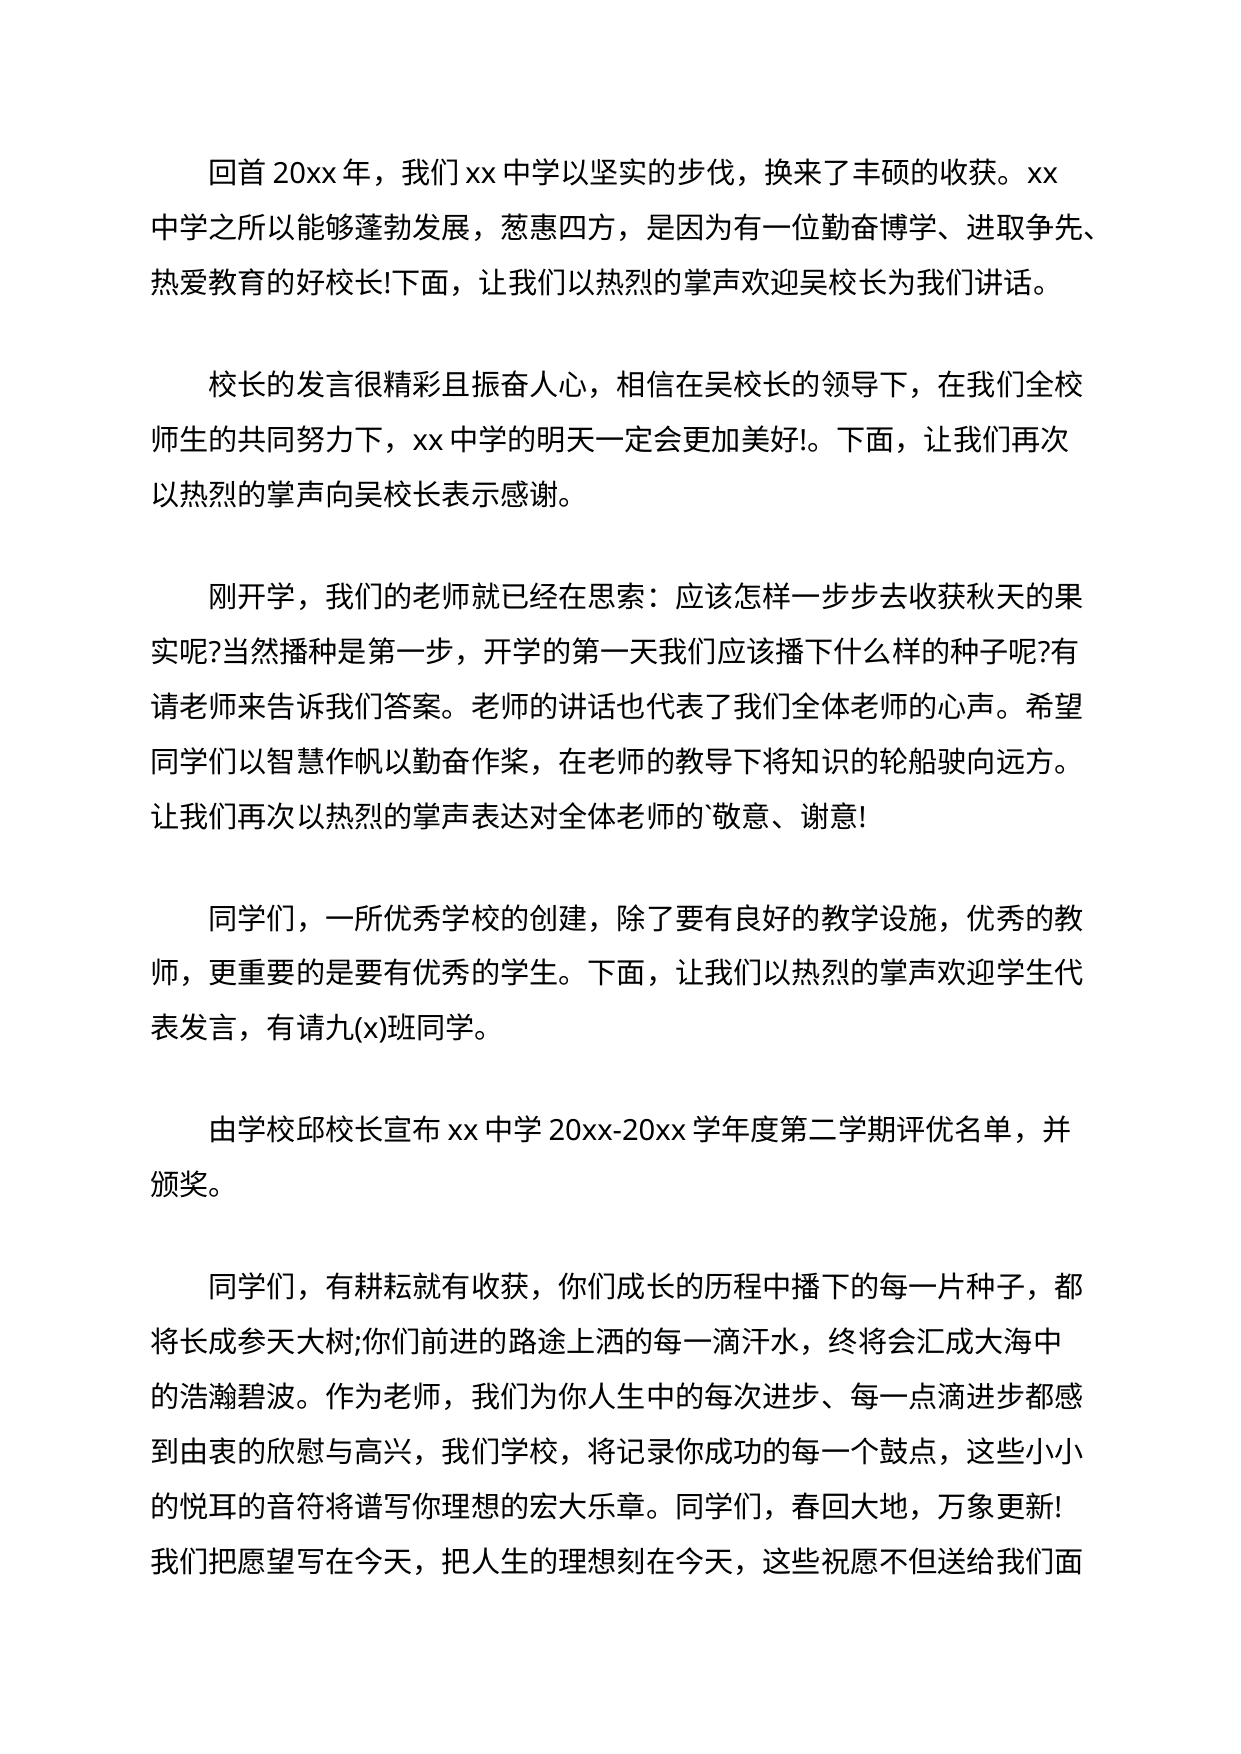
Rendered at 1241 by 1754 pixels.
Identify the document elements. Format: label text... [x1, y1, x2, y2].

text 刚开学，我们的老师就已经在思索：应该怎样一步步去收获秋天的果实呢?当然播种是第一步，开学的第一天我们应该播下什么样的种子呢?有请老师来告诉我们答案。老师的讲话也代表了我们全体老师的心声。希望同学们以智慧作帆以勤奋作桨，在老师的教导下将知识的轮船驶向远方。让我们再次以热烈的掌声表达对全体老师的`敬意、谢意! [150, 573, 1090, 836]
text 校长的发言很精彩且振奋人心，相信在吴校长的领导下，在我们全校师生的共同努力下，xx中学的明天一定会更加美好!。下面，让我们再次以热烈的掌声向吴校长表示感谢。 [150, 362, 1090, 514]
text 同学们，一所优秀学校的创建，除了要有良好的教学设施，优秀的教师，更重要的是要有优秀的学生。下面，让我们以热烈的掌声欢迎学生代表发言，有请九(x)班同学。 [150, 895, 1090, 1047]
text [150, 1264, 1090, 1581]
text 由学校邱校长宣布xx中学20xx-20xx学年度第二学期评优名单，并颁奖。 [150, 1107, 1090, 1204]
text 回首20xx年，我们xx中学以坚实的步伐，换来了丰硕的收获。xx中学之所以能够蓬勃发展，葱惠四方，是因为有一位勤奋博学、进取争先、热爱教育的好校长!下面，让我们以热烈的掌声欢迎吴校长为我们讲话。 [150, 150, 1090, 302]
